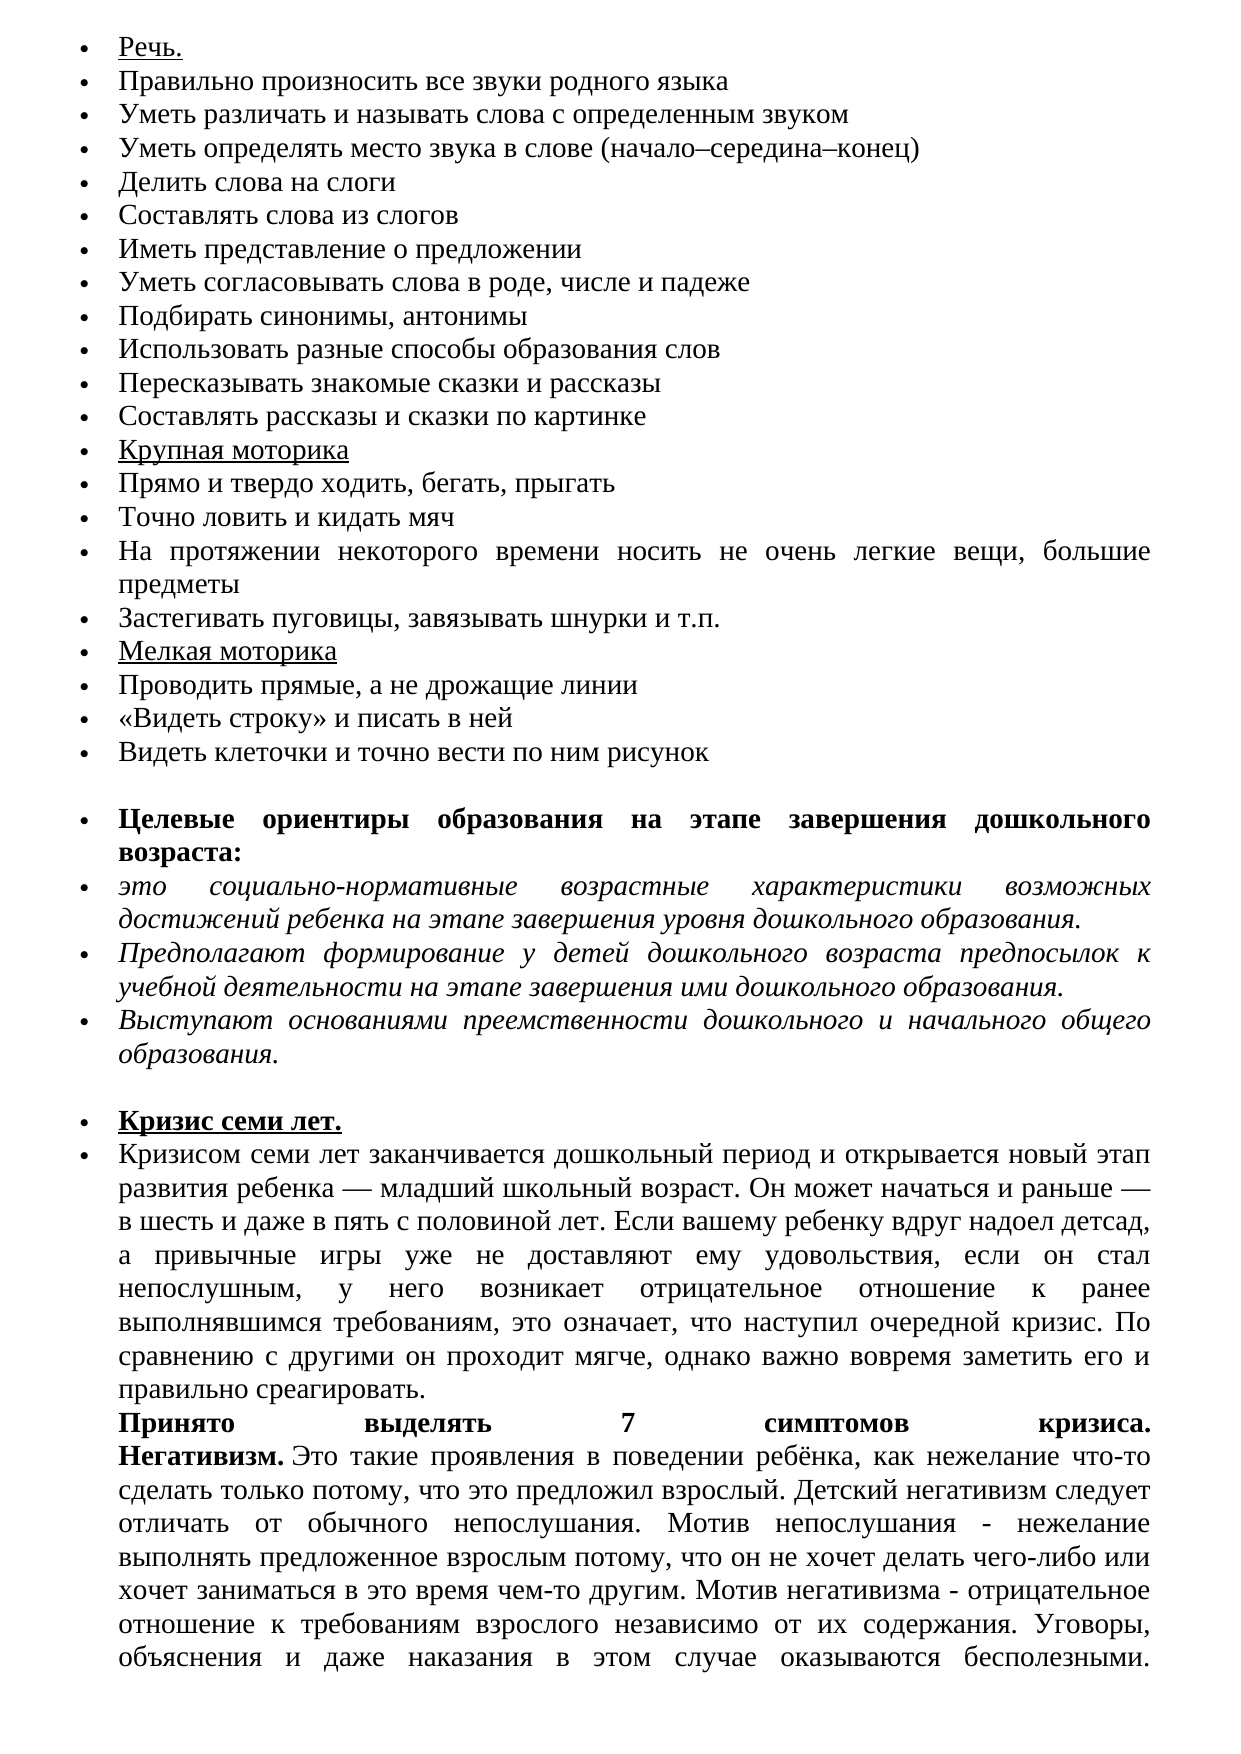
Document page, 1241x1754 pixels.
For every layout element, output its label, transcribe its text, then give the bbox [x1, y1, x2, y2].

list Уметь согласовывать слова в роде, числе и падеже [81, 264, 1152, 298]
list Уметь различать и называть слова с определенным звуком [81, 97, 1152, 130]
list Составлять рассказы и сказки по картинке [81, 398, 1152, 432]
list Прямо и твердо ходить, бегать, прыгать [81, 466, 1152, 499]
list это социально-нормативные возрастные характеристики возможных достижений ребенка на этапе завершения уровня дошкольного образования. [81, 868, 1152, 935]
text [118, 1405, 1152, 1673]
list Уметь определять место звука в слове (начало–середина–конец) [81, 130, 1152, 164]
list Застегивать пуговицы, завязывать шнурки и т.п. [81, 600, 1152, 633]
list Речь. [81, 29, 1152, 63]
list Делить слова на слоги [81, 164, 1152, 197]
list На протяжении некоторого времени носить не очень легкие вещи, большие предметы [81, 533, 1152, 600]
list Использовать разные способы образования слов [81, 331, 1152, 365]
list Предполагают формирование у детей дошкольного возраста предпосылок к учебной деятельности на этапе завершения ими дошкольного образования. [81, 935, 1152, 1002]
list Кризисом семи лет заканчивается дошкольный период и открывается новый этап развития ребенка — младший школьный возраст. Он может начаться и раньше — в шесть и даже в пять с половиной лет. Если вашему ребенку вдруг надоел детсад, а привычные игры уже не доставляют ему удовольствия, если он стал непослушным, у него возникает отрицательное отношение к ранее выполнявшимся требованиям, это означает, что наступил очередной кризис. По сравнению с другими он проходит мягче, однако важно вовремя заметить его и правильно среагировать. [81, 1136, 1152, 1405]
list Видеть клеточки и точно вести по ним рисунок [81, 734, 1152, 767]
list Крупная моторика [81, 432, 1152, 466]
list Кризис семи лет. [81, 1103, 1152, 1136]
list Подбирать синонимы, антонимы [81, 298, 1152, 331]
list Правильно произносить все звуки родного языка [81, 63, 1152, 97]
list Иметь представление о предложении [81, 231, 1152, 264]
list Пересказывать знакомые сказки и рассказы [81, 365, 1152, 398]
list Составлять слова из слогов [81, 197, 1152, 231]
list «Видеть строку» и писать в ней [81, 700, 1152, 734]
list Выступают основаниями преемственности дошкольного и начального общего образования. [81, 1002, 1152, 1069]
list Точно ловить и кидать мяч [81, 499, 1152, 533]
list Целевые ориентиры образования на этапе завершения дошкольного возраста: [81, 801, 1152, 868]
list Мелкая моторика [81, 633, 1152, 667]
list Проводить прямые, а не дрожащие линии [81, 667, 1152, 700]
